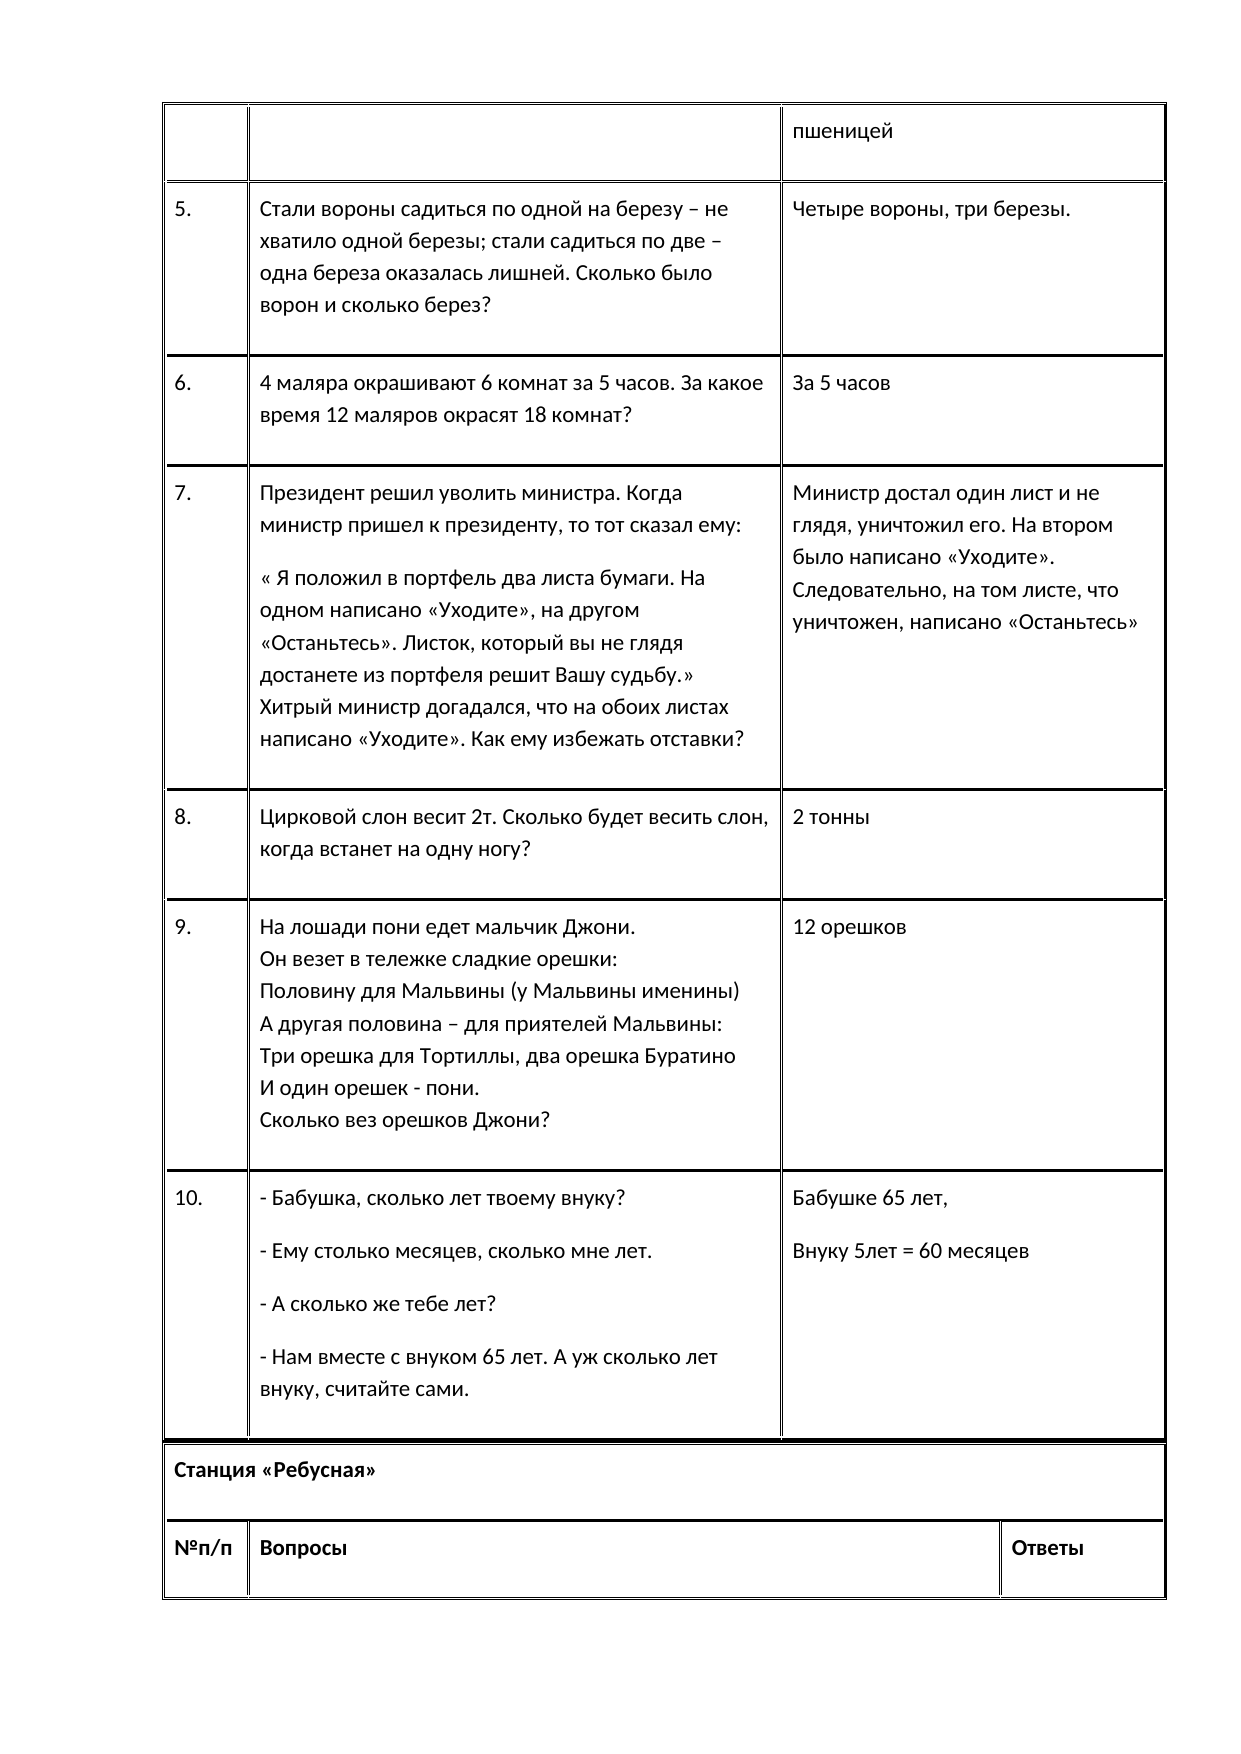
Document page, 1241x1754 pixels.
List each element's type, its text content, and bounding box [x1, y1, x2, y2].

table_cell 10. [165, 1169, 249, 1438]
table_cell Президент решил уволить министра. Когда министр пришел к президенту, то тот сказал ему: « Я положил в портфель два листа бумаги. На одном написано «Уходите», на другом «Останьтесь». Листок, который вы не глядя достанете из портфеля решит Вашу судьбу.» Хитрый министр догадался, что на обоих листах написано «Уходите». Как ему избежать отставки? [250, 467, 780, 788]
table_cell 8. [163, 788, 247, 898]
table_cell Бабушке 65 лет, Внуку 5лет = 60 месяцев [781, 1169, 1164, 1438]
table_cell Ответы [1001, 1519, 1164, 1597]
table_cell 5. [165, 180, 247, 354]
table_cell За 5 часов [783, 354, 1164, 464]
table_cell 12 орешков [783, 898, 1166, 1169]
table_cell Министр достал один лист и не глядя, уничтожил его. На втором было написано «Уходите». Следовательно, на том листе, что уничтожен, написано «Останьтесь» [783, 464, 1164, 788]
table_header Станция «Ребусная» [165, 1445, 1164, 1519]
table_cell На лошади пони едет мальчик Джони. Он везет в тележке сладкие орешки: Половину для Мальвины (у Мальвины именины) А другая половина – для приятелей Мальвины: Три орешка для Тортиллы, два орешка Буратино И один орешек - пони. Сколько вез орешков Джони? [250, 901, 780, 1169]
table_cell 4. [165, 105, 249, 179]
table_cell Стали вороны садиться по одной на березу – не хватило одной березы; стали садиться по две – одна береза оказалась лишней. Сколько было ворон и сколько берез? [250, 183, 780, 354]
table_cell 4 маляра окрашивают 6 комнат за 5 часов. За какое время 12 маляров окрасят 18 комнат? [250, 357, 780, 464]
table_cell 6. [165, 354, 247, 464]
table_cell Цирковой слон весит 2т. Сколько будет весить слон, когда встанет на одну ногу? [250, 791, 780, 898]
table_cell Четыре вороны, три березы. [783, 180, 1165, 354]
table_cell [249, 105, 781, 179]
table_cell 7. [165, 464, 247, 788]
table_cell Вопросы [249, 1522, 1001, 1597]
table_cell - Бабушка, сколько лет твоему внуку? - Ему столько месяцев, сколько мне лет. - А сколько же тебе лет? - Нам вместе с внуком 65 лет. А уж сколько лет внуку, считайте сами. [249, 1172, 781, 1438]
table_cell №п/п [165, 1519, 249, 1597]
table_cell 2 тонны [783, 788, 1166, 898]
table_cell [781, 105, 1164, 179]
table_cell 9. [163, 898, 247, 1169]
